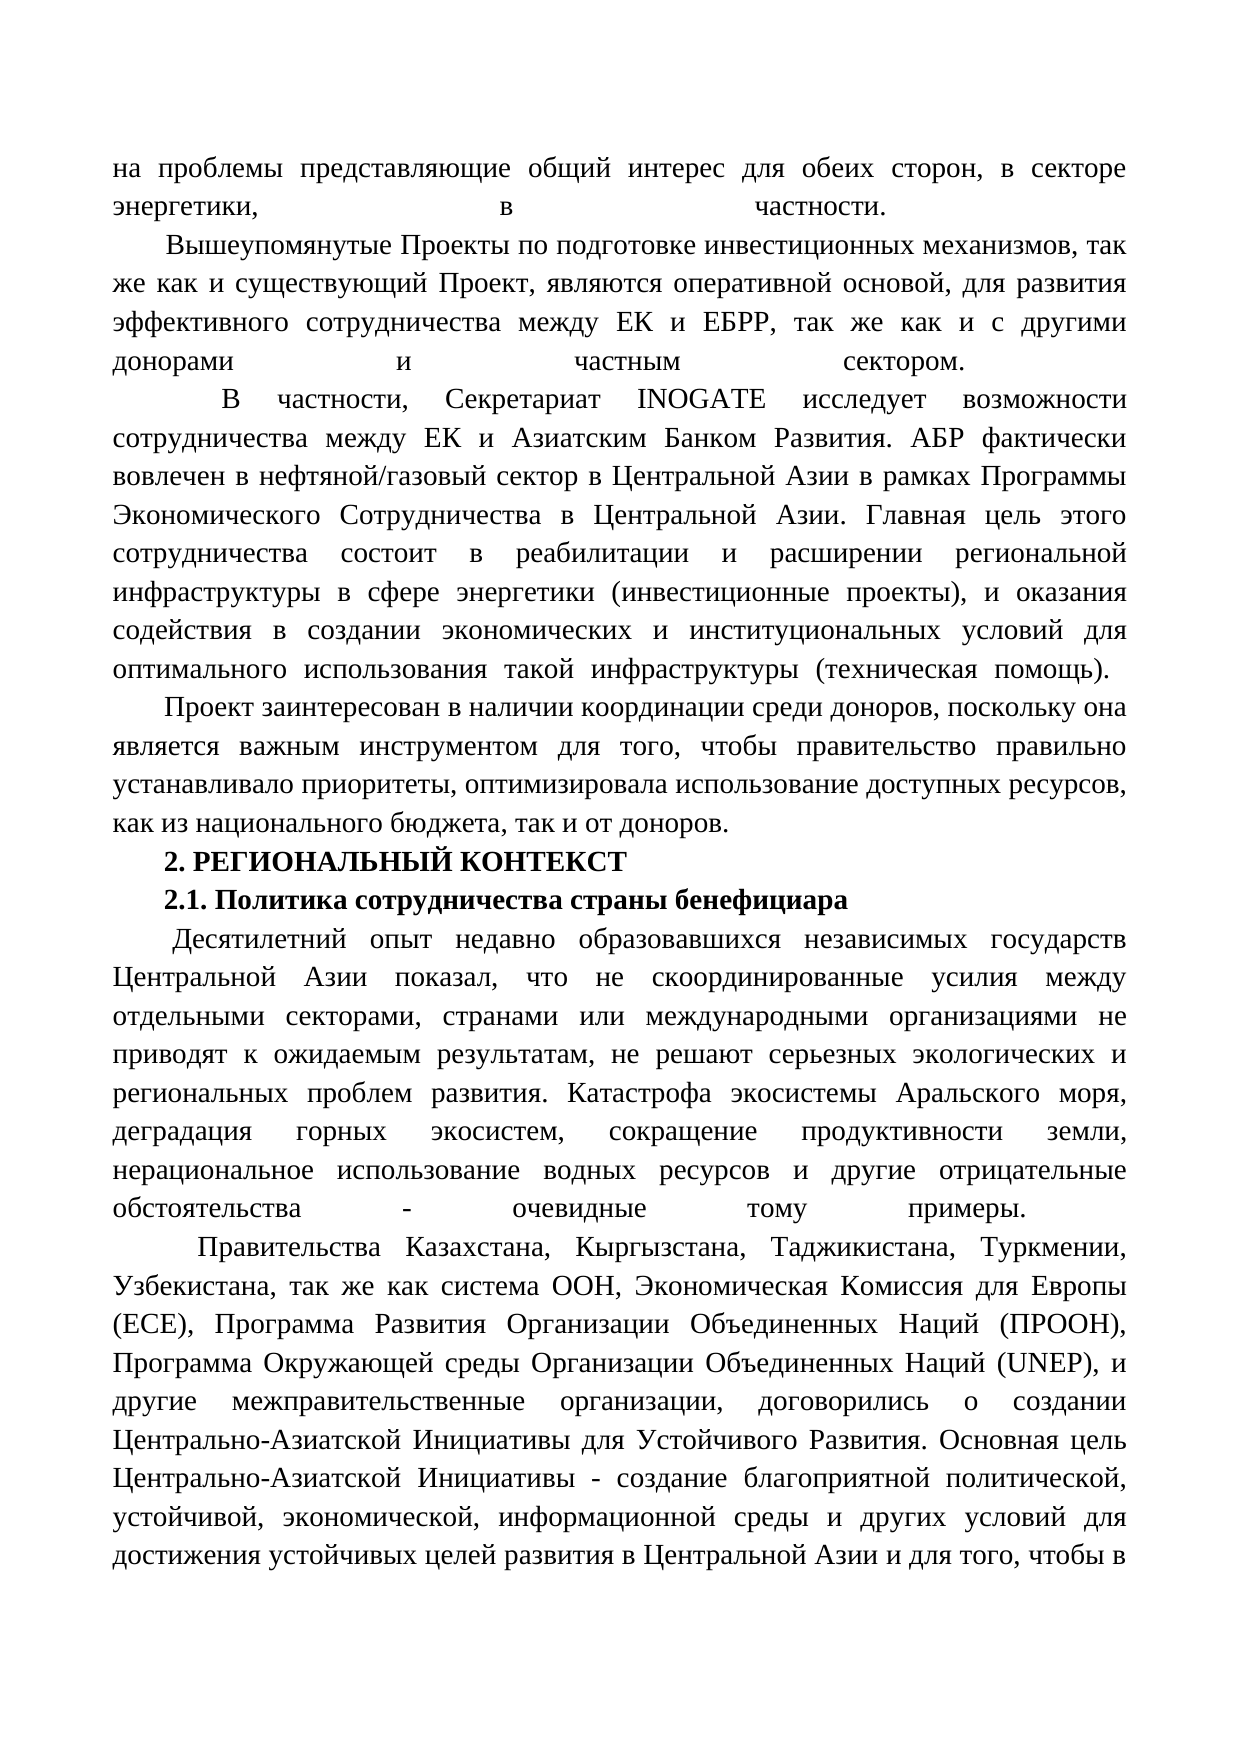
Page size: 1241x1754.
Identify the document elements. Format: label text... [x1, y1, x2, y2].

text 2. РЕГИОНАЛЬНЫЙ КОНТЕКСТ [112, 844, 1128, 877]
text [112, 921, 1128, 1571]
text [112, 150, 1128, 839]
text 2.1. Политика сотрудничества страны бенефициара [112, 882, 1128, 916]
